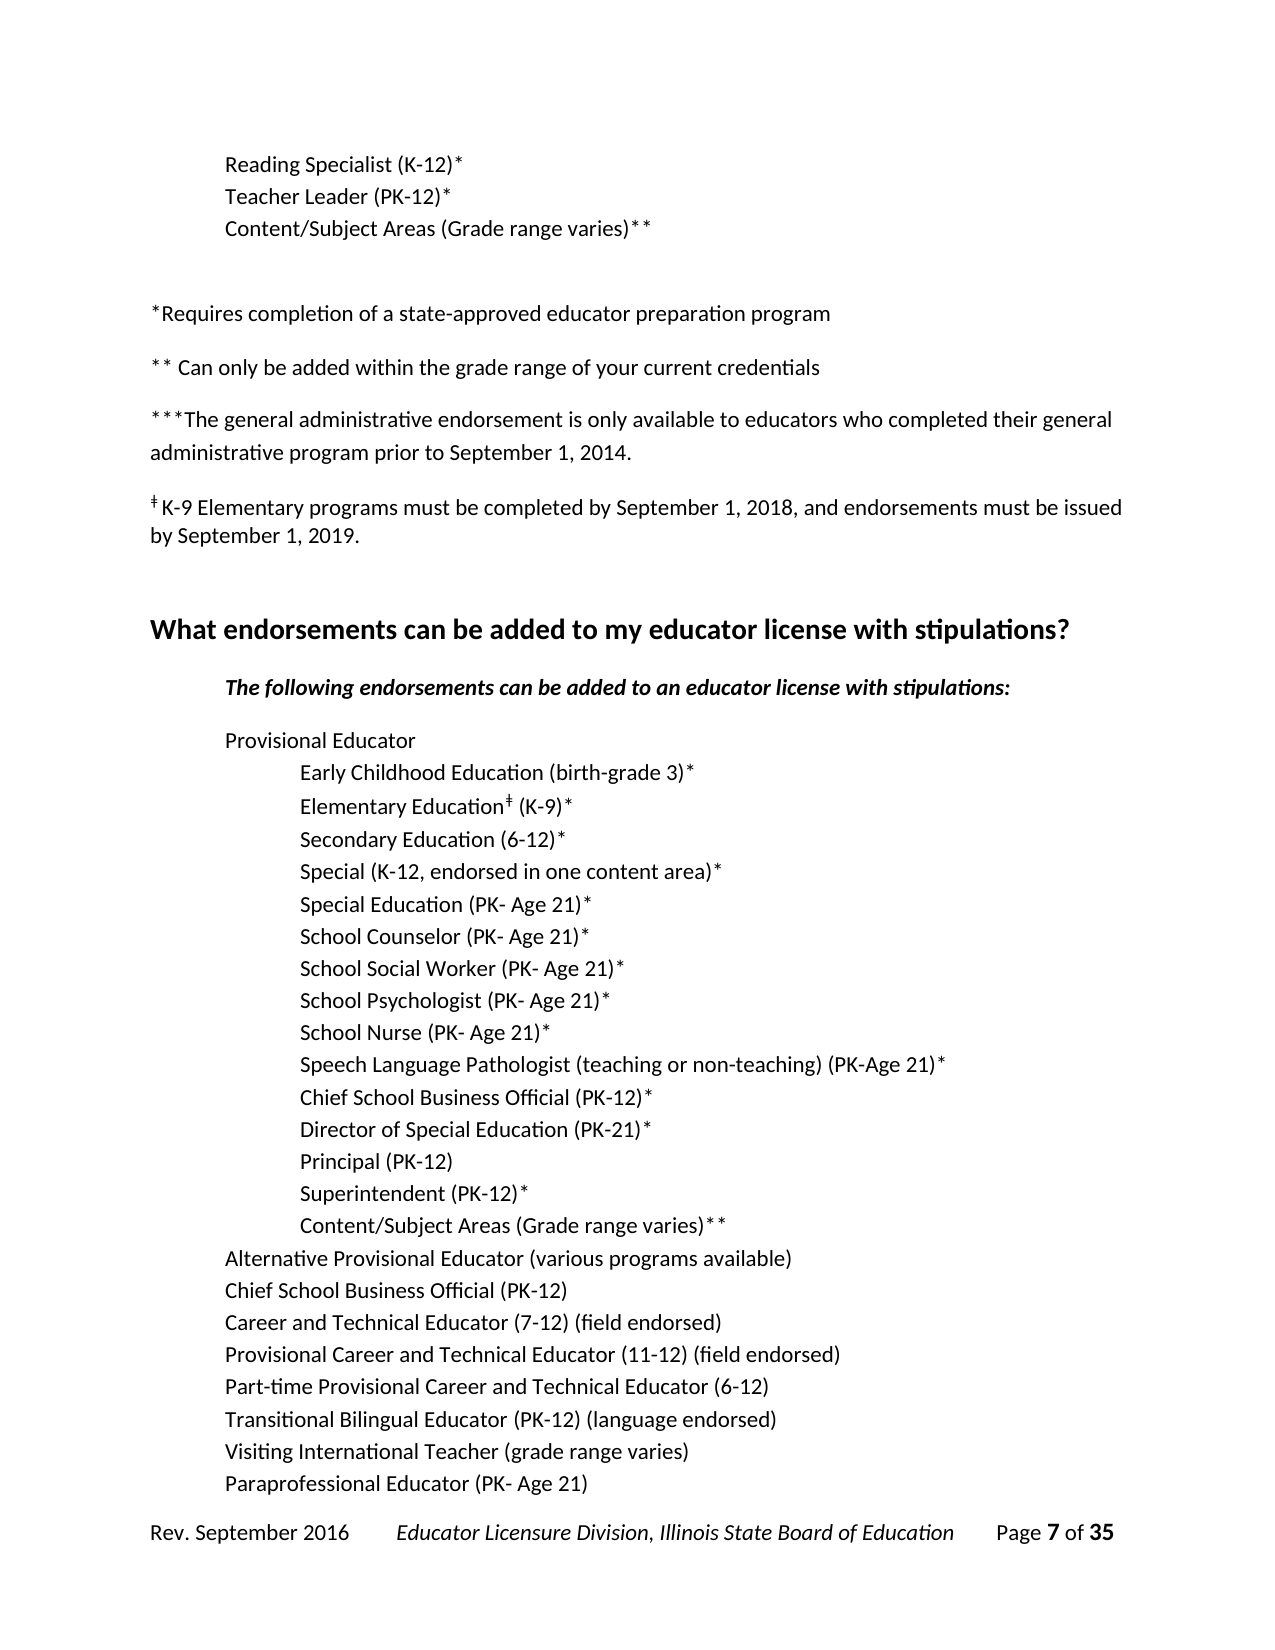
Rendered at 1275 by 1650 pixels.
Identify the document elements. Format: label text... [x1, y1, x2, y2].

text Secondary Education (6-12)* [225, 825, 1125, 853]
text *Requires completion of a state-approved educator preparation program [150, 299, 1125, 328]
text School Psychologist (PK- Age 21)* [225, 986, 1125, 1014]
text Alternative Provisional Educator (various programs available) [150, 1244, 1125, 1272]
text Superintendent (PK-12)* [225, 1179, 1125, 1207]
text Content/Subject Areas (Grade range varies)** [150, 1212, 1125, 1239]
text Provisional Educator [225, 726, 1125, 754]
text Visiting International Teacher (grade range varies) [150, 1437, 1125, 1465]
text Transitional Bilingual Educator (PK-12) (language endorsed) [150, 1405, 1125, 1433]
text Career and Technical Educator (7-12) (field endorsed) [150, 1308, 1125, 1336]
text Teacher Leader (PK-12)* [150, 182, 1125, 210]
text School Counselor (PK- Age 21)* [225, 922, 1125, 950]
text School Social Worker (PK- Age 21)* [225, 954, 1125, 982]
text Special (K-12, endorsed in one content area)* [225, 857, 1125, 886]
text ǂ K-9 Elementary programs must be completed by September 1, 2018, and endorsements must be issued by September 1, 2019. [150, 491, 1125, 549]
text Director of Special Education (PK-21)* [225, 1115, 1125, 1143]
text Speech Language Pathologist (teaching or non-teaching) (PK-Age 21)* [225, 1051, 1125, 1079]
text Elementary Educationǂ (K-9)* [225, 790, 1125, 821]
text ***The general administrative endorsement is only available to educators who completed their general administrative program prior to September 1, 2014. [150, 406, 1125, 466]
text Special Education (PK- Age 21)* [225, 890, 1125, 918]
text The following endorsements can be added to an educator license with stipulations: [225, 673, 1125, 701]
text Part-time Provisional Career and Technical Educator (6-12) [150, 1372, 1125, 1401]
text Chief School Business Official (PK-12) [150, 1276, 1125, 1304]
text Early Childhood Education (birth-grade 3)* [225, 758, 1125, 786]
text ** Can only be added within the grade range of your current credentials [150, 353, 1125, 381]
text Content/Subject Areas (Grade range varies)** [150, 214, 1125, 242]
text Principal (PK-12) [225, 1147, 1125, 1175]
text What endorsements can be added to my educator license with stipulations? [150, 611, 1125, 647]
text School Nurse (PK- Age 21)* [225, 1018, 1125, 1046]
text Reading Specialist (K-12)* [150, 150, 1125, 178]
text Provisional Career and Technical Educator (11-12) (field endorsed) [150, 1340, 1125, 1368]
text Paraprofessional Educator (PK- Age 21) [150, 1469, 1125, 1497]
text Chief School Business Official (PK-12)* [225, 1083, 1125, 1111]
